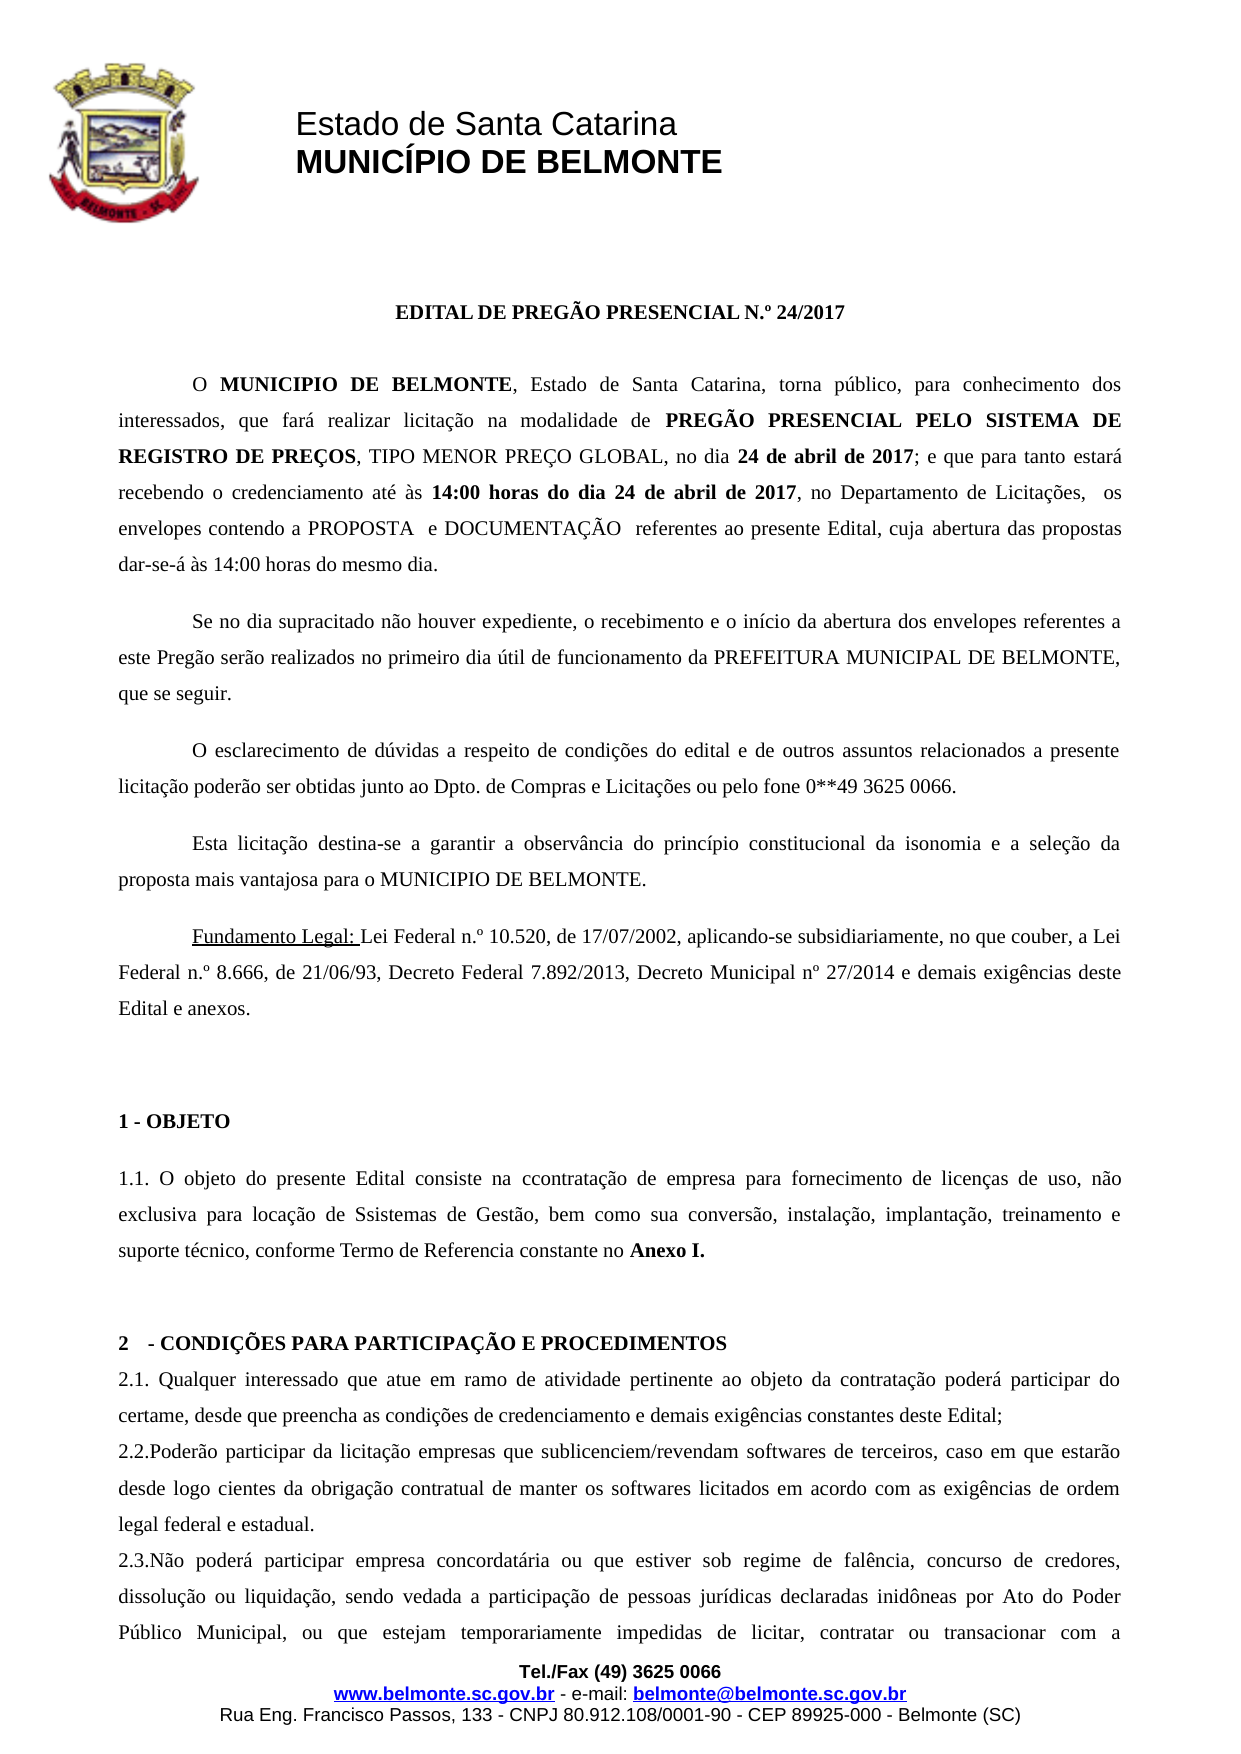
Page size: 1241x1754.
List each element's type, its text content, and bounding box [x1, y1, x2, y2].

text Se no dia supracitado não houver expediente, o recebimento e o início da abertura dos envelopes referentes a este Pregão serão realizados no primeiro dia útil de funcionamento da PREFEITURA MUNICIPAL DE BELMONTE, que se seguir. [118, 609, 1122, 705]
list - CONDIÇÕES PARA PARTICIPAÇÃO E PROCEDIMENTOS [118, 1331, 1122, 1355]
text 1 - OBJETO [118, 1109, 1122, 1133]
text Esta licitação destina-se a garantir a observância do princípio constitucional da isonomia e a seleção da proposta mais vantajosa para o MUNICIPIO DE BELMONTE. [118, 831, 1122, 891]
picture [26, 44, 225, 243]
subtitle 1.1. O objeto do presente Edital consiste na ccontratação de empresa para fornecimento de licenças de uso, não exclusiva para locação de Ssistemas de Gestão, bem como sua conversão, instalação, implantação, treinamento e suporte técnico, conforme Termo de Referencia constante no Anexo I. [118, 1166, 1122, 1262]
text Fundamento Legal: Lei Federal n.º 10.520, de 17/07/2002, aplicando-se subsidiariamente, no que couber, a Lei Federal n.º 8.666, de 21/06/93, Decreto Federal 7.892/2013, Decreto Municipal nº 27/2014 e demais exigências deste Edital e anexos. [118, 923, 1122, 1020]
text 2.1. Qualquer interessado que atue em ramo de atividade pertinente ao objeto da contratação poderá participar do certame, desde que preencha as condições de credenciamento e demais exigências constantes deste Edital; [118, 1367, 1122, 1427]
text O MUNICIPIO DE BELMONTE, Estado de Santa Catarina, torna público, para conhecimento dos interessados, que fará realizar licitação na modalidade de PREGÃO PRESENCIAL PELO SISTEMA DE REGISTRO DE PREÇOS, TIPO MENOR PREÇO GLOBAL, no dia 24 de abril de 2017; e que para tanto estará recebendo o credenciamento até às 14:00 horas do dia 24 de abril de 2017, no Departamento de Licitações, os envelopes contendo a PROPOSTA e DOCUMENTAÇÃO referentes ao presente Edital, cuja abertura das propostas dar-se-á às 14:00 horas do mesmo dia. [118, 372, 1122, 576]
text 2.2.Poderão participar da licitação empresas que sublicenciem/revendam softwares de terceiros, caso em que estarão desde logo cientes da obrigação contratual de manter os softwares licitados em acordo com as exigências de ordem legal federal e estadual. [118, 1439, 1122, 1536]
subtitle EDITAL DE PREGÃO PRESENCIAL N.º 24/2017 [118, 299, 1122, 324]
text O esclarecimento de dúvidas a respeito de condições do edital e de outros assuntos relacionados a presente licitação poderão ser obtidas junto ao Dpto. de Compras e Licitações ou pelo fone 0**49 3625 0066. [118, 738, 1122, 798]
